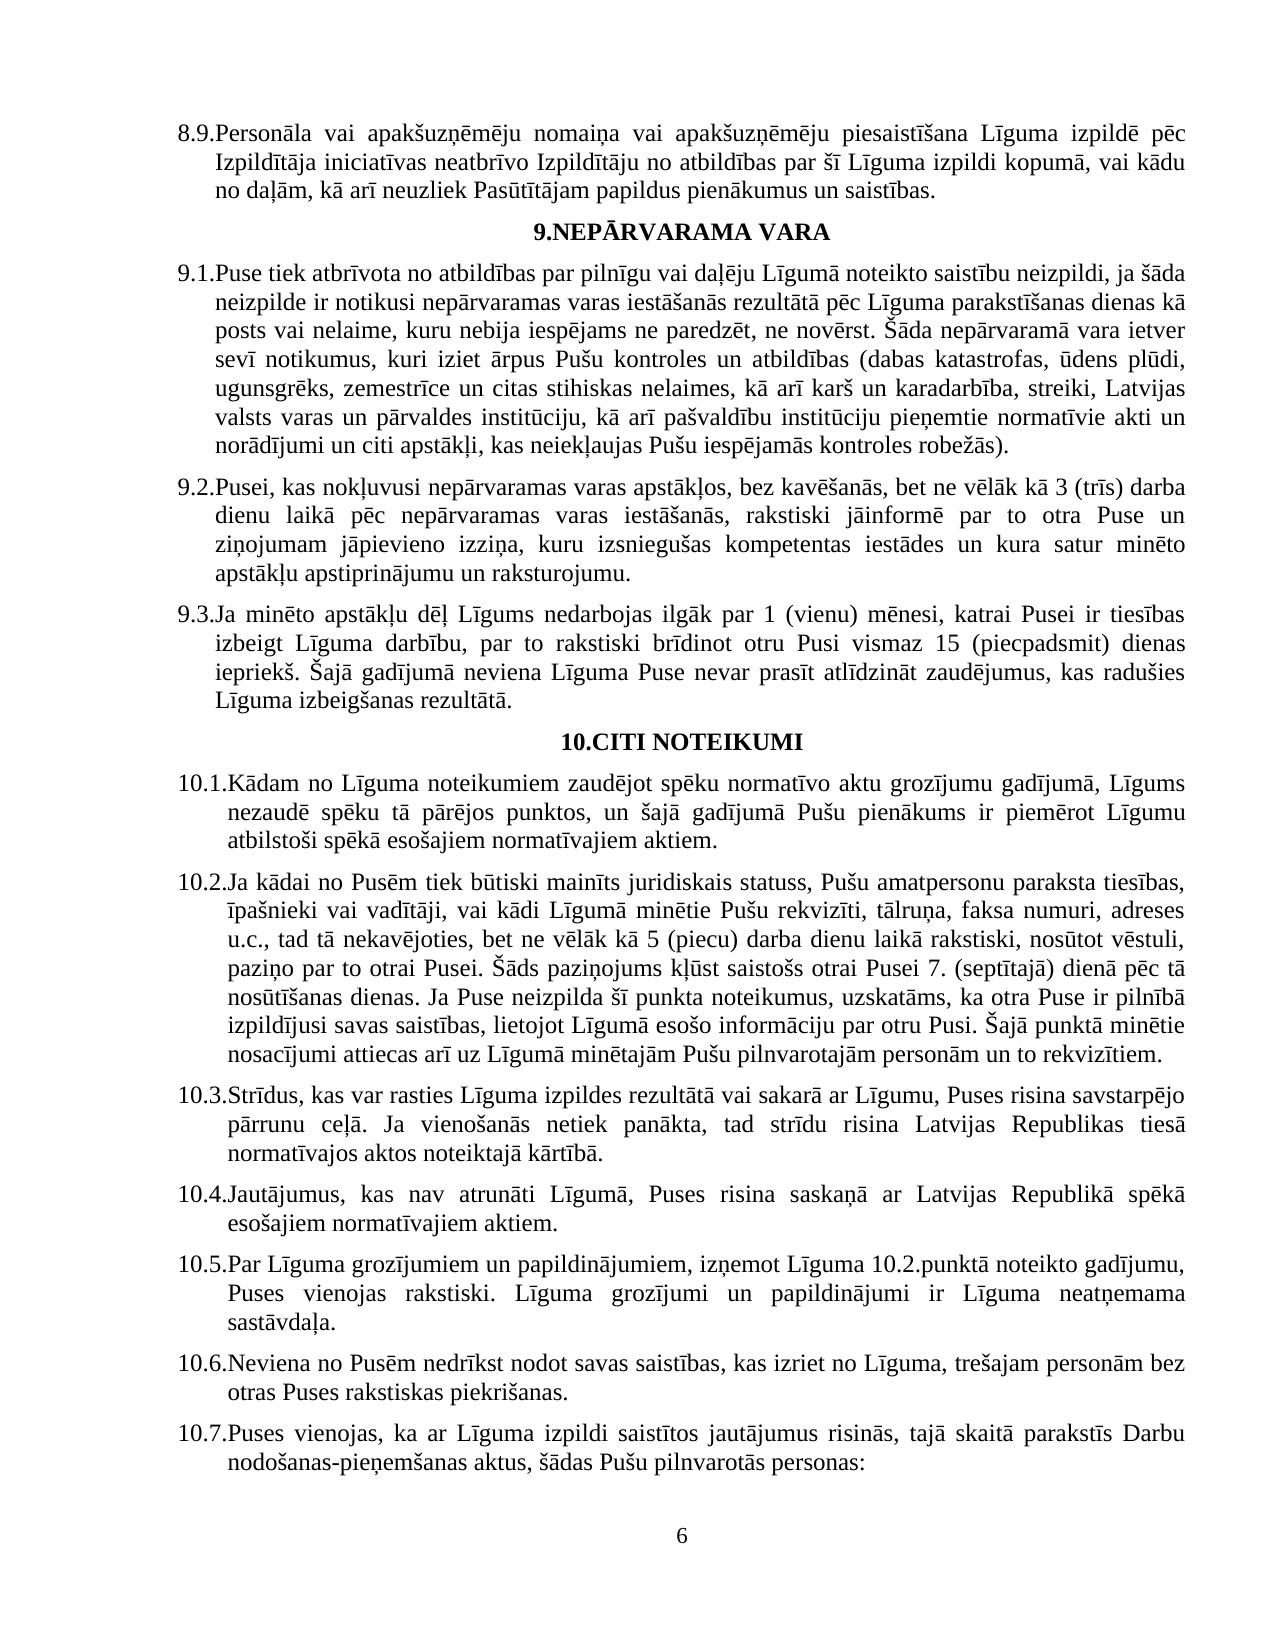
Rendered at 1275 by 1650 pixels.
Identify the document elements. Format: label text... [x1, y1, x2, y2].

text 10.5.Par Līguma grozījumiem un papildinājumiem, izņemot Līguma 10.2.punktā noteikto gadījumu, Puses vienojas rakstiski. Līguma grozījumi un papildinājumi ir Līguma neatņemama sastāvdaļa. [177, 1249, 1186, 1336]
text 10.1.Kādam no Līguma noteikumiem zaudējot spēku normatīvo aktu grozījumu gadījumā, Līgums nezaudē spēku tā pārējos punktos, un šajā gadījumā Pušu pienākums ir piemērot Līgumu atbilstoši spēkā esošajiem normatīvajiem aktiem. [177, 768, 1186, 854]
text 9.1.Puse tiek atbrīvota no atbildības par pilnīgu vai daļēju Līgumā noteikto saistību neizpildi, ja šāda neizpilde ir notikusi nepārvaramas varas iestāšanās rezultātā pēc Līguma parakstīšanas dienas kā posts vai nelaime, kuru nebija iespējams ne paredzēt, ne novērst. Šāda nepārvaramā vara ietver sevī notikumus, kuri iziet ārpus Pušu kontroles un atbildības (dabas katastrofas, ūdens plūdi, ugunsgrēks, zemestrīce un citas stihiskas nelaimes, kā arī karš un karadarbība, streiki, Latvijas valsts varas un pārvaldes institūciju, kā arī pašvaldību institūciju pieņemtie normatīvie akti un norādījumi un citi apstākļi, kas neiekļaujas Pušu iespējamās kontroles robežās). [177, 258, 1186, 459]
text 10.7.Puses vienojas, ka ar Līguma izpildi saistītos jautājumus risinās, tajā skaitā parakstīs Darbu nodošanas-pieņemšanas aktus, šādas Pušu pilnvarotās personas: [177, 1418, 1186, 1476]
text 9.NEPĀRVARAMA VARA [177, 217, 1186, 246]
text 10.4.Jautājumus, kas nav atrunāti Līgumā, Puses risina saskaņā ar Latvijas Republikā spēkā esošajiem normatīvajiem aktiem. [177, 1179, 1186, 1237]
text 9.2.Pusei, kas nokļuvusi nepārvaramas varas apstākļos, bez kavēšanās, bet ne vēlāk kā 3 (trīs) darba dienu laikā pēc nepārvaramas varas iestāšanās, rakstiski jāinformē par to otra Puse un ziņojumam jāpievieno izziņa, kuru izsniegušas kompetentas iestādes un kura satur minēto apstākļu apstiprinājumu un raksturojumu. [177, 472, 1186, 587]
text 10.2.Ja kādai no Pusēm tiek būtiski mainīts juridiskais statuss, Pušu amatpersonu paraksta tiesības, īpašnieki vai vadītāji, vai kādi Līgumā minētie Pušu rekvizīti, tālruņa, faksa numuri, adreses u.c., tad tā nekavējoties, bet ne vēlāk kā 5 (piecu) darba dienu laikā rakstiski, nosūtot vēstuli, paziņo par to otrai Pusei. Šāds paziņojums kļūst saistošs otrai Pusei 7. (septītajā) dienā pēc tā nosūtīšanas dienas. Ja Puse neizpilda šī punkta noteikumus, uzskatāms, ka otra Puse ir pilnībā izpildījusi savas saistības, lietojot Līgumā esošo informāciju par otru Pusi. Šajā punktā minētie nosacījumi attiecas arī uz Līgumā minētajām Pušu pilnvarotajām personām un to rekvizītiem. [177, 867, 1186, 1068]
text 8.9.Personāla vai apakšuzņēmēju nomaiņa vai apakšuzņēmēju piesaistīšana Līguma izpildē pēc Izpildītāja iniciatīvas neatbrīvo Izpildītāju no atbildības par šī Līguma izpildi kopumā, vai kādu no daļām, kā arī neuzliek Pasūtītājam papildus pienākumus un saistības. [177, 118, 1186, 204]
text 10.6.Neviena no Pusēm nedrīkst nodot savas saistības, kas izriet no Līguma, trešajam personām bez otras Puses rakstiskas piekrišanas. [177, 1348, 1186, 1406]
text 10.CITI NOTEIKUMI [177, 727, 1186, 756]
text 10.3.Strīdus, kas var rasties Līguma izpildes rezultātā vai sakarā ar Līgumu, Puses risina savstarpējo pārrunu ceļā. Ja vienošanās netiek panākta, tad strīdu risina Latvijas Republikas tiesā normatīvajos aktos noteiktajā kārtībā. [177, 1081, 1186, 1167]
text 9.3.Ja minēto apstākļu dēļ Līgums nedarbojas ilgāk par 1 (vienu) mēnesi, katrai Pusei ir tiesības izbeigt Līguma darbību, par to rakstiski brīdinot otru Pusi vismaz 15 (piecpadsmit) dienas iepriekš. Šajā gadījumā neviena Līguma Puse nevar prasīt atlīdzināt zaudējumus, kas radušies Līguma izbeigšanas rezultātā. [177, 599, 1186, 714]
